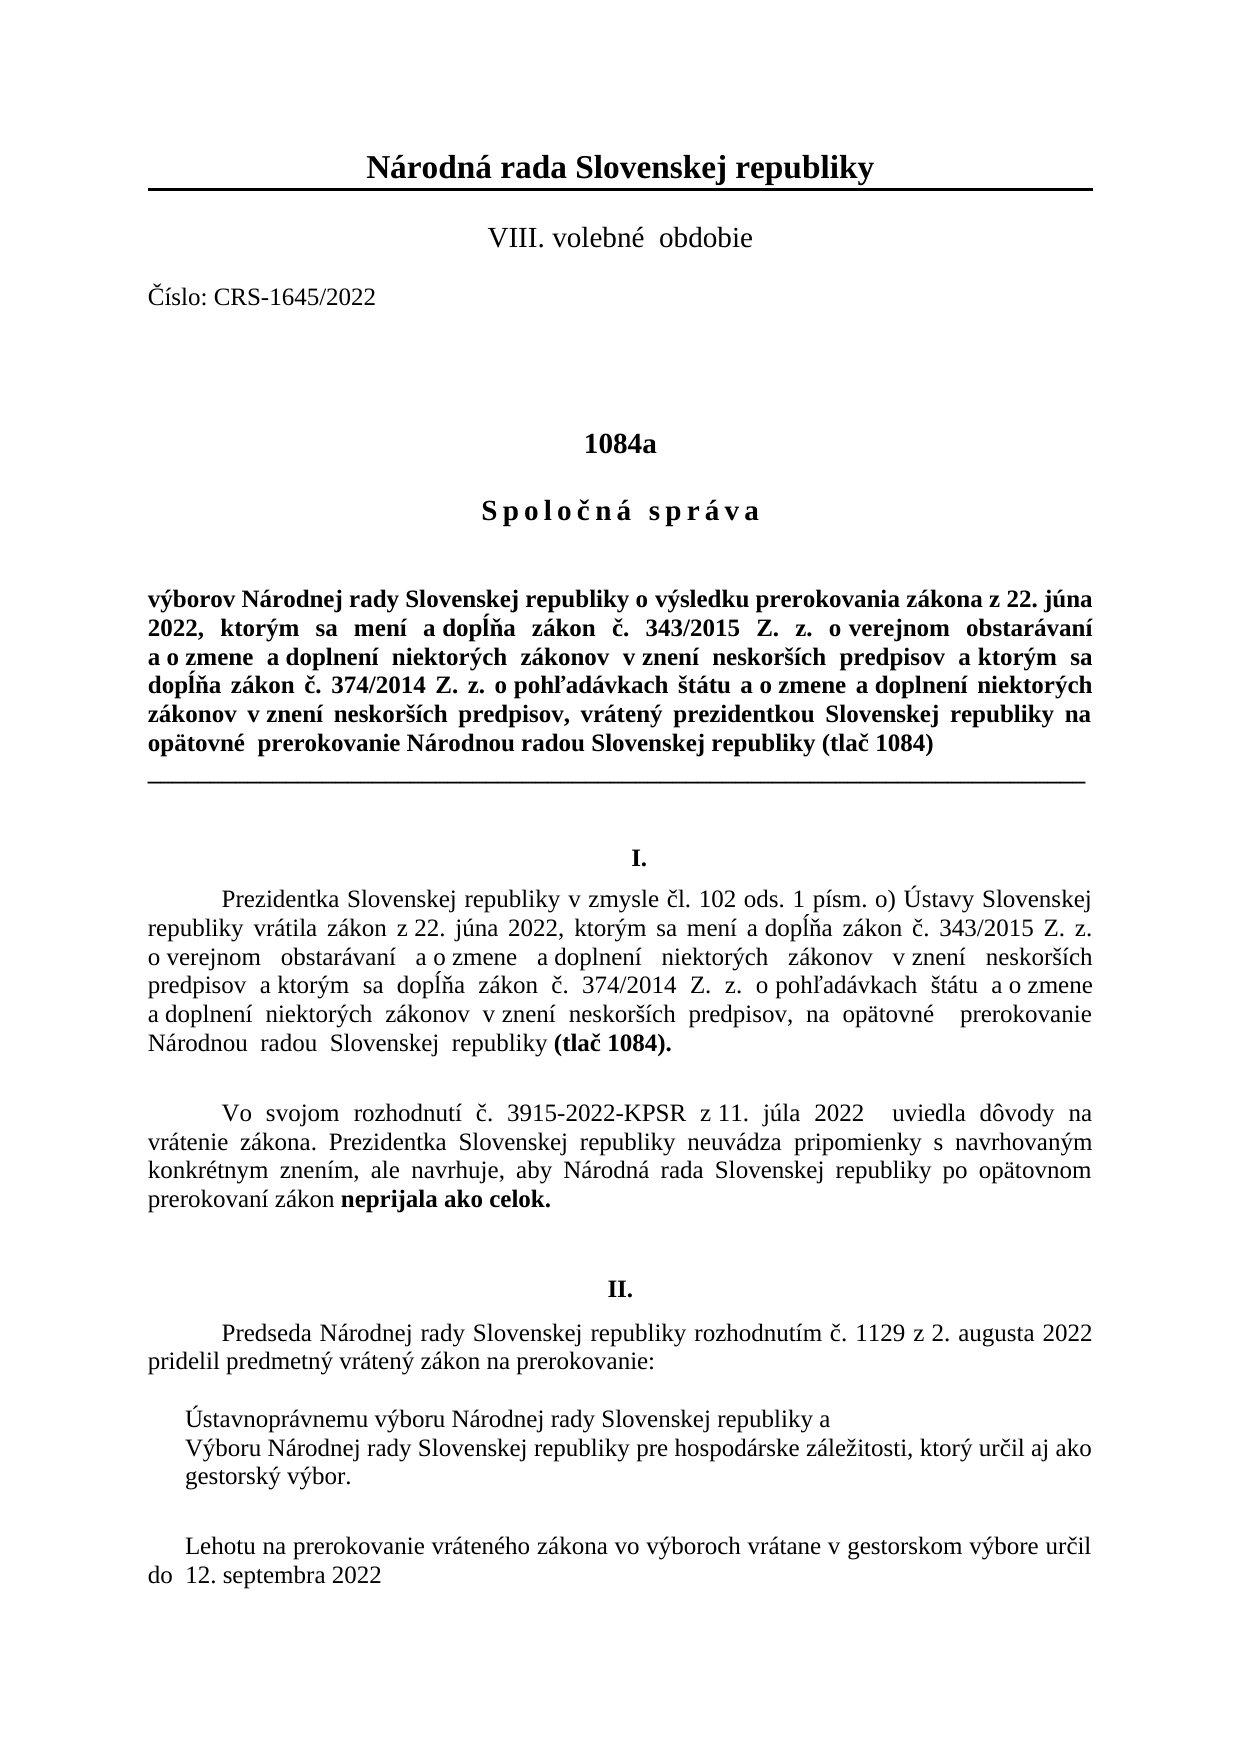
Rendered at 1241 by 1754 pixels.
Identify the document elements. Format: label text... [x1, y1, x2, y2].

subtitle VIII. volebné obdobie [148, 220, 1093, 282]
text Výboru Národnej rady Slovenskej republiky pre hospodárske záležitosti, ktorý určil aj ako gestorský výbor. [185, 1433, 1093, 1490]
text Lehotu na prerokovanie vráteného zákona vo výboroch vrátane v gestorskom výbore určil do 12. septembra 2022 [148, 1531, 1093, 1589]
text Ústavnoprávnemu výboru Národnej rady Slovenskej republiky a [185, 1404, 1093, 1433]
text Číslo: CRS-1645/2022 [148, 282, 1093, 311]
text I. [185, 843, 1093, 872]
text Prezidentka Slovenskej republiky v zmysle čl. 102 ods. 1 písm. o) Ústavy Slovenskej republiky vrátila zákon z 22. júna 2022, ktorým sa mení a dopĺňa zákon č. 343/2015 Z. z. o verejnom obstarávaní a o zmene a doplnení niektorých zákonov v znení neskorších predpisov a ktorým sa dopĺňa zákon č. 374/2014 Z. z. o pohľadávkach štátu a o zmene a doplnení niektorých zákonov v znení neskorších predpisov, na opätovné prerokovanie Národnou radou Slovenskej republiky (tlač 1084). [148, 884, 1093, 1057]
subtitle Spoločná správa [148, 493, 1093, 527]
text II. [148, 1274, 1093, 1303]
text výborov Národnej rady Slovenskej republiky o výsledku prerokovania zákona z 22. júna 2022, ktorým sa mení a dopĺňa zákon č. 343/2015 Z. z. o verejnom obstarávaní a o zmene a doplnení niektorých zákonov v znení neskorších predpisov a ktorým sa dopĺňa zákon č. 374/2014 Z. z. o pohľadávkach štátu a o zmene a doplnení niektorých zákonov v znení neskorších predpisov, vrátený prezidentkou Slovenskej republiky na opätovné prerokovanie Národnou radou Slovenskej republiky (tlač 1084) [148, 584, 1093, 757]
title Národná rada Slovenskej republiky [148, 148, 1093, 188]
text Predseda Národnej rady Slovenskej republiky rozhodnutím č. 1129 z 2. augusta 2022 pridelil predmetný vrátený zákon na prerokovanie: [148, 1318, 1093, 1375]
text ___________________________________________________________________________ [148, 757, 1093, 785]
subtitle 1084a [148, 426, 1093, 459]
text Vo svojom rozhodnutí č. 3915-2022-KPSR z 11. júla 2022 uviedla dôvody na vrátenie zákona. Prezidentka Slovenskej republiky neuvádza pripomienky s navrhovaným konkrétnym znením, ale navrhuje, aby Národná rada Slovenskej republiky po opätovnom prerokovaní zákon neprijala ako celok. [148, 1098, 1093, 1213]
